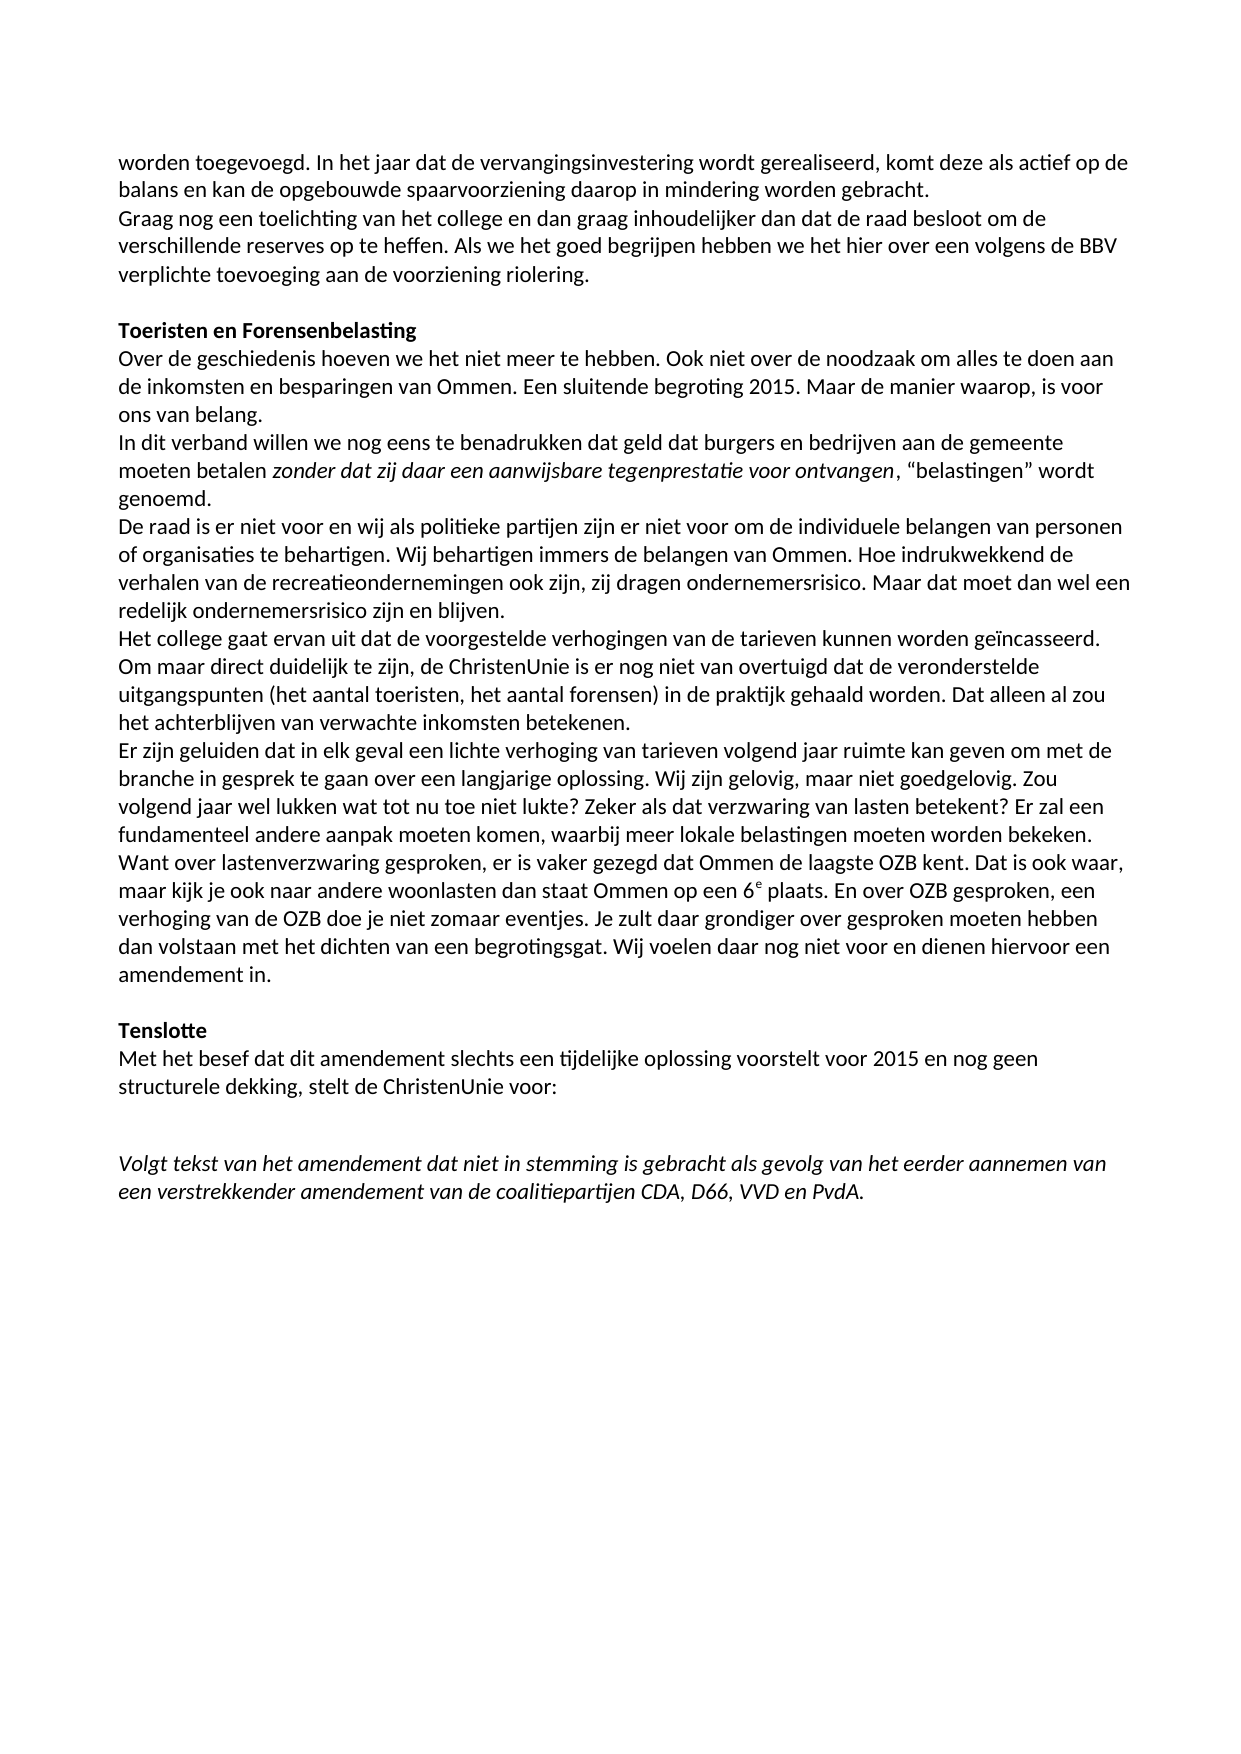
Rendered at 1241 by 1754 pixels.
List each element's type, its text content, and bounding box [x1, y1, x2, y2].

text Over de geschiedenis hoeven we het niet meer te hebben. Ook niet over de noodzaak om alles te doen aan de inkomsten en besparingen van Ommen. Een sluitende begroting 2015. Maar de manier waarop, is voor ons van belang. [118, 344, 1137, 428]
text Volgt tekst van het amendement dat niet in stemming is gebracht als gevolg van het eerder aannemen van een verstrekkender amendement van de coalitiepartijen CDA, D66, VVD en PvdA. [118, 1149, 1137, 1205]
text worden toegevoegd. In het jaar dat de vervangingsinvestering wordt gerealiseerd, komt deze als actief op de balans en kan de opgebouwde spaarvoorziening daarop in mindering worden gebracht. [118, 148, 1137, 204]
text Want over lastenverzwaring gesproken, er is vaker gezegd dat Ommen de laagste OZB kent. Dat is ook waar, maar kijk je ook naar andere woonlasten dan staat Ommen op een 6e plaats. En over OZB gesproken, een verhoging van de OZB doe je niet zomaar eventjes. Je zult daar grondiger over gesproken moeten hebben dan volstaan met het dichten van een begrotingsgat. Wij voelen daar nog niet voor en dienen hiervoor een amendement in. [118, 848, 1137, 988]
text In dit verband willen we nog eens te benadrukken dat geld dat burgers en bedrijven aan de gemeente moeten betalen zonder dat zij daar een aanwijsbare tegenprestatie voor ontvangen, “belastingen” wordt genoemd. [118, 428, 1137, 512]
text Er zijn geluiden dat in elk geval een lichte verhoging van tarieven volgend jaar ruimte kan geven om met de branche in gesprek te gaan over een langjarige oplossing. Wij zijn gelovig, maar niet goedgelovig. Zou volgend jaar wel lukken wat tot nu toe niet lukte? Zeker als dat verzwaring van lasten betekent? Er zal een fundamenteel andere aanpak moeten komen, waarbij meer lokale belastingen moeten worden bekeken. [118, 736, 1137, 848]
text Met het besef dat dit amendement slechts een tijdelijke oplossing voorstelt voor 2015 en nog geen structurele dekking, stelt de ChristenUnie voor: [118, 1044, 1137, 1100]
text Het college gaat ervan uit dat de voorgestelde verhogingen van de tarieven kunnen worden geïncasseerd. Om maar direct duidelijk te zijn, de ChristenUnie is er nog niet van overtuigd dat de veronderstelde uitgangspunten (het aantal toeristen, het aantal forensen) in de praktijk gehaald worden. Dat alleen al zou het achterblijven van verwachte inkomsten betekenen. [118, 624, 1137, 736]
text De raad is er niet voor en wij als politieke partijen zijn er niet voor om de individuele belangen van personen of organisaties te behartigen. Wij behartigen immers de belangen van Ommen. Hoe indrukwekkend de verhalen van de recreatieondernemingen ook zijn, zij dragen ondernemersrisico. Maar dat moet dan wel een redelijk ondernemersrisico zijn en blijven. [118, 512, 1137, 624]
text Graag nog een toelichting van het college en dan graag inhoudelijker dan dat de raad besloot om de verschillende reserves op te heffen. Als we het goed begrijpen hebben we het hier over een volgens de BBV verplichte toevoeging aan de voorziening riolering. [118, 204, 1137, 288]
text Toeristen en Forensenbelasting [118, 316, 1137, 344]
text Tenslotte [118, 1016, 1137, 1044]
